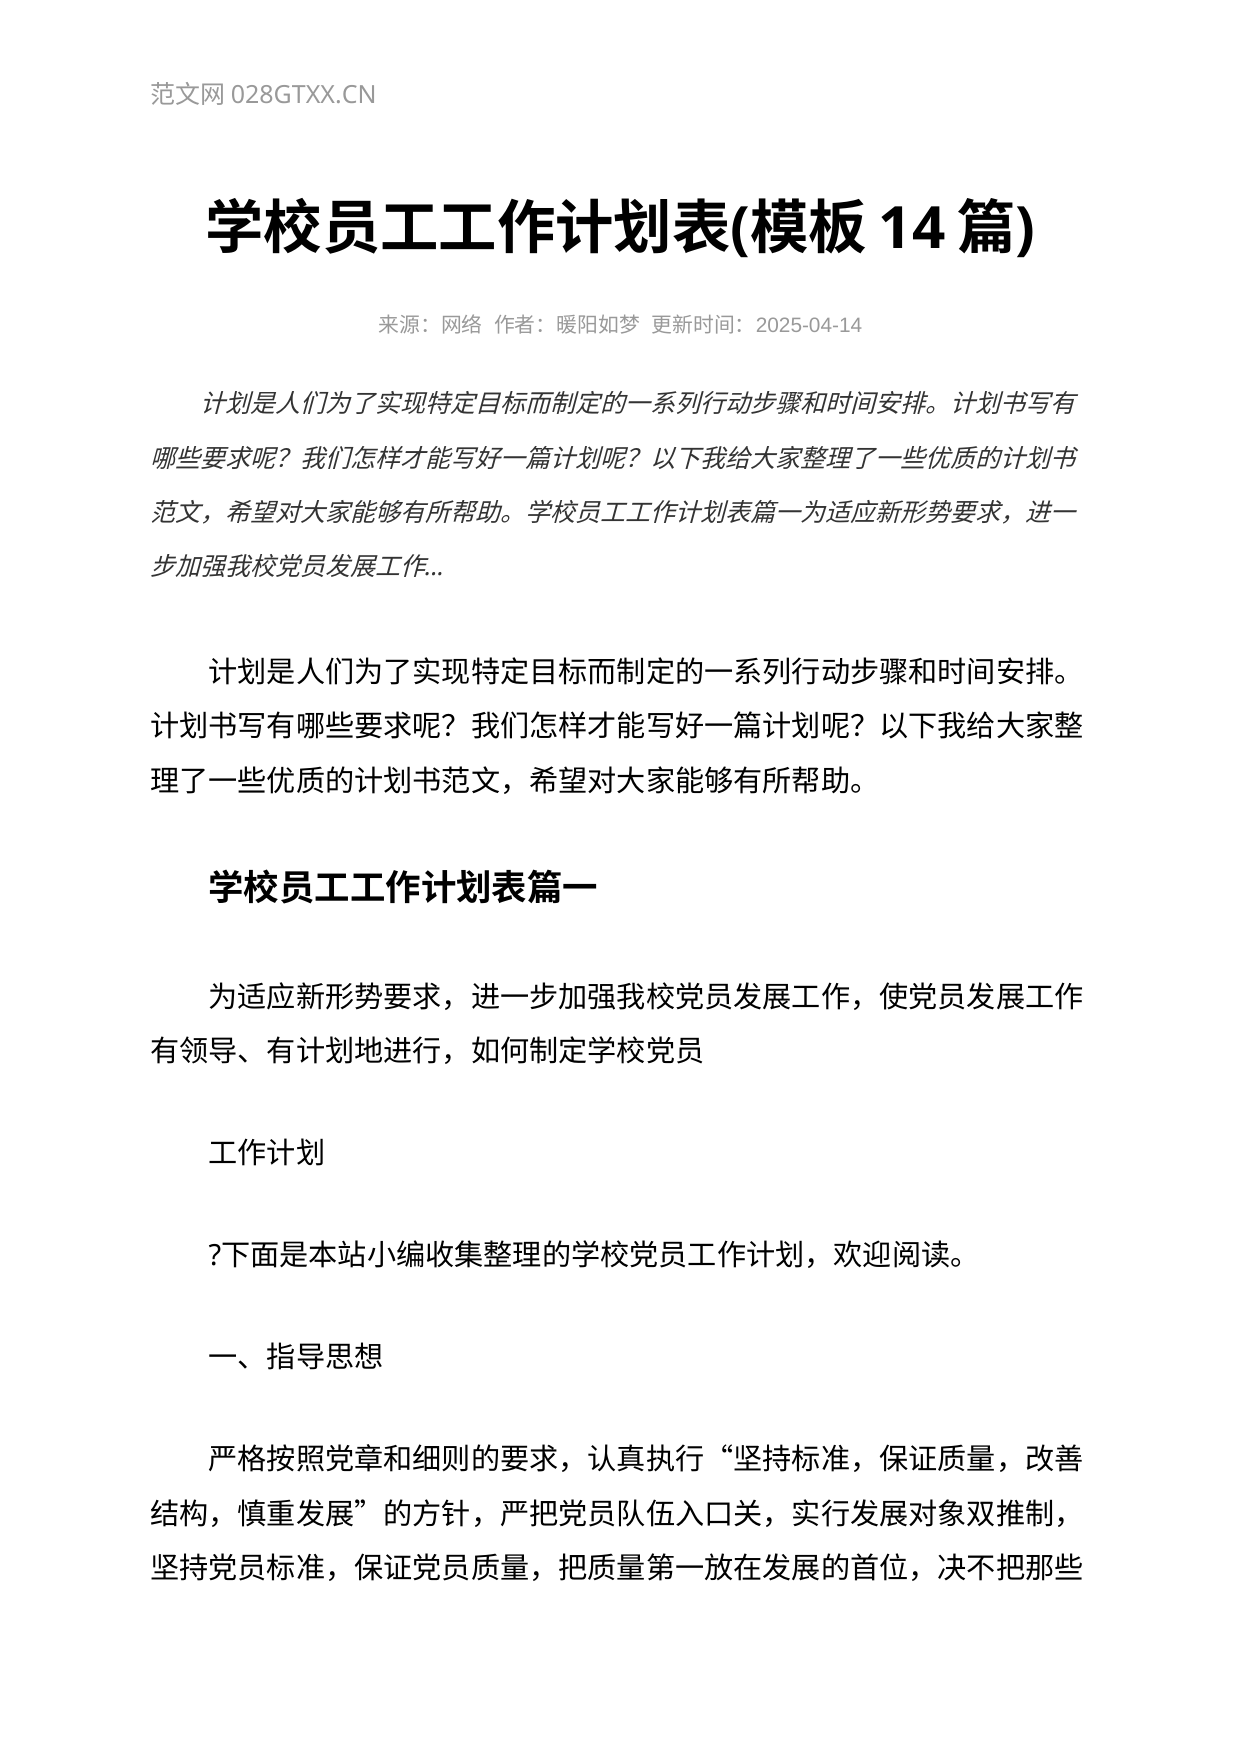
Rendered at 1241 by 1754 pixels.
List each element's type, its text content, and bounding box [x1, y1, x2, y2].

text 计划是人们为了实现特定目标而制定的一系列行动步骤和时间安排。计划书写有哪些要求呢？我们怎样才能写好一篇计划呢？以下我给大家整理了一些优质的计划书范文，希望对大家能够有所帮助。学校员工工作计划表篇一为适应新形势要求，进一步加强我校党员发展工作... [150, 384, 1090, 583]
text 计划是人们为了实现特定目标而制定的一系列行动步骤和时间安排。计划书写有哪些要求呢？我们怎样才能写好一篇计划呢？以下我给大家整理了一些优质的计划书范文，希望对大家能够有所帮助。 [150, 648, 1090, 800]
text 来源：网络 作者：暖阳如梦 更新时间：2025-04-14 [150, 313, 1090, 337]
subtitle 学校员工工作计划表(模板14篇) [150, 181, 1090, 266]
text 工作计划 [150, 1130, 1090, 1172]
text 为适应新形势要求，进一步加强我校党员发展工作，使党员发展工作有领导、有计划地进行，如何制定学校党员 [150, 973, 1090, 1070]
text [150, 1435, 1090, 1587]
text 一、指导思想 [150, 1333, 1090, 1376]
text 学校员工工作计划表篇一 [150, 860, 1090, 911]
text ?下面是本站小编收集整理的学校党员工作计划，欢迎阅读。 [150, 1232, 1090, 1274]
